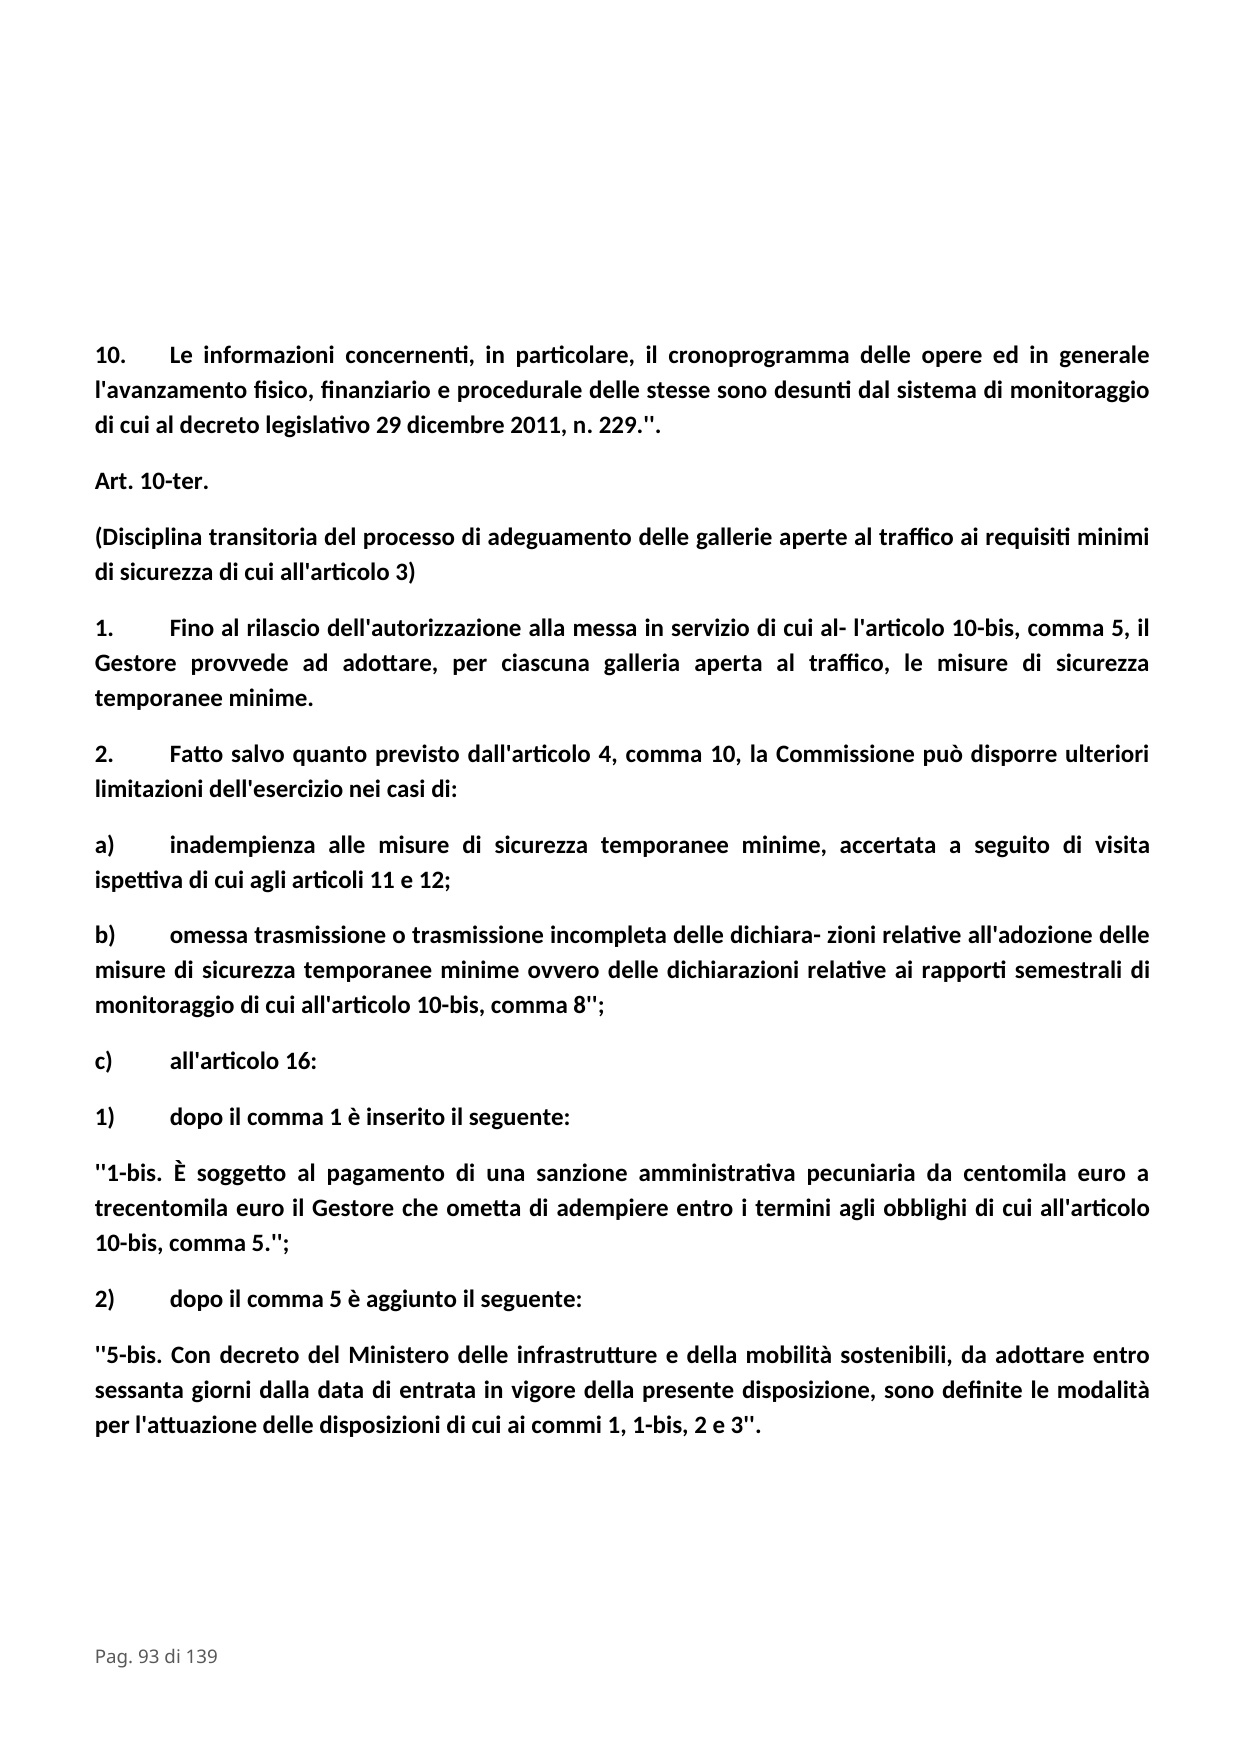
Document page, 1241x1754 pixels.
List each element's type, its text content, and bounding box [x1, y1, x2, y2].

text c) all'articolo 16: [94, 1046, 1152, 1076]
text 1) dopo il comma 1 è inserito il seguente: [94, 1101, 1152, 1132]
text a) inadempienza alle misure di sicurezza temporanee minime, accertata a seguito di visita ispettiva di cui agli articoli 11 e 12; [94, 829, 1152, 894]
text ''5-bis. Con decreto del Ministero delle infrastrutture e della mobilità sostenibili, da adottare entro sessanta giorni dalla data di entrata in vigore della presente disposizione, sono definite le modalità per l'attuazione delle disposizioni di cui ai commi 1, 1-bis, 2 e 3''. [94, 1339, 1152, 1439]
text Art. 10-ter. [94, 466, 1152, 496]
text 2. Fatto salvo quanto previsto dall'articolo 4, comma 10, la Commissione può disporre ulteriori limitazioni dell'esercizio nei casi di: [94, 738, 1152, 803]
text 2) dopo il comma 5 è aggiunto il seguente: [94, 1283, 1152, 1313]
text ''1-bis. È soggetto al pagamento di una sanzione amministrativa pecuniaria da centomila euro a trecentomila euro il Gestore che ometta di adempiere entro i termini agli obblighi di cui all'articolo 10-bis, comma 5.''; [94, 1157, 1152, 1258]
text (Disciplina transitoria del processo di adeguamento delle gallerie aperte al traffico ai requisiti minimi di sicurezza di cui all'articolo 3) [94, 521, 1152, 587]
text b) omessa trasmissione o trasmissione incompleta delle dichiara- zioni relative all'adozione delle misure di sicurezza temporanee minime ovvero delle dichiarazioni relative ai rapporti semestrali di monitoraggio di cui all'articolo 10-bis, comma 8''; [94, 920, 1152, 1020]
text 10. Le informazioni concernenti, in particolare, il cronoprogramma delle opere ed in generale l'avanzamento fisico, finanziario e procedurale delle stesse sono desunti dal sistema di monitoraggio di cui al decreto legislativo 29 dicembre 2011, n. 229.''. [94, 340, 1152, 440]
text 1. Fino al rilascio dell'autorizzazione alla messa in servizio di cui al- l'articolo 10-bis, comma 5, il Gestore provvede ad adottare, per ciascuna galleria aperta al traffico, le misure di sicurezza temporanee minime. [94, 612, 1152, 713]
